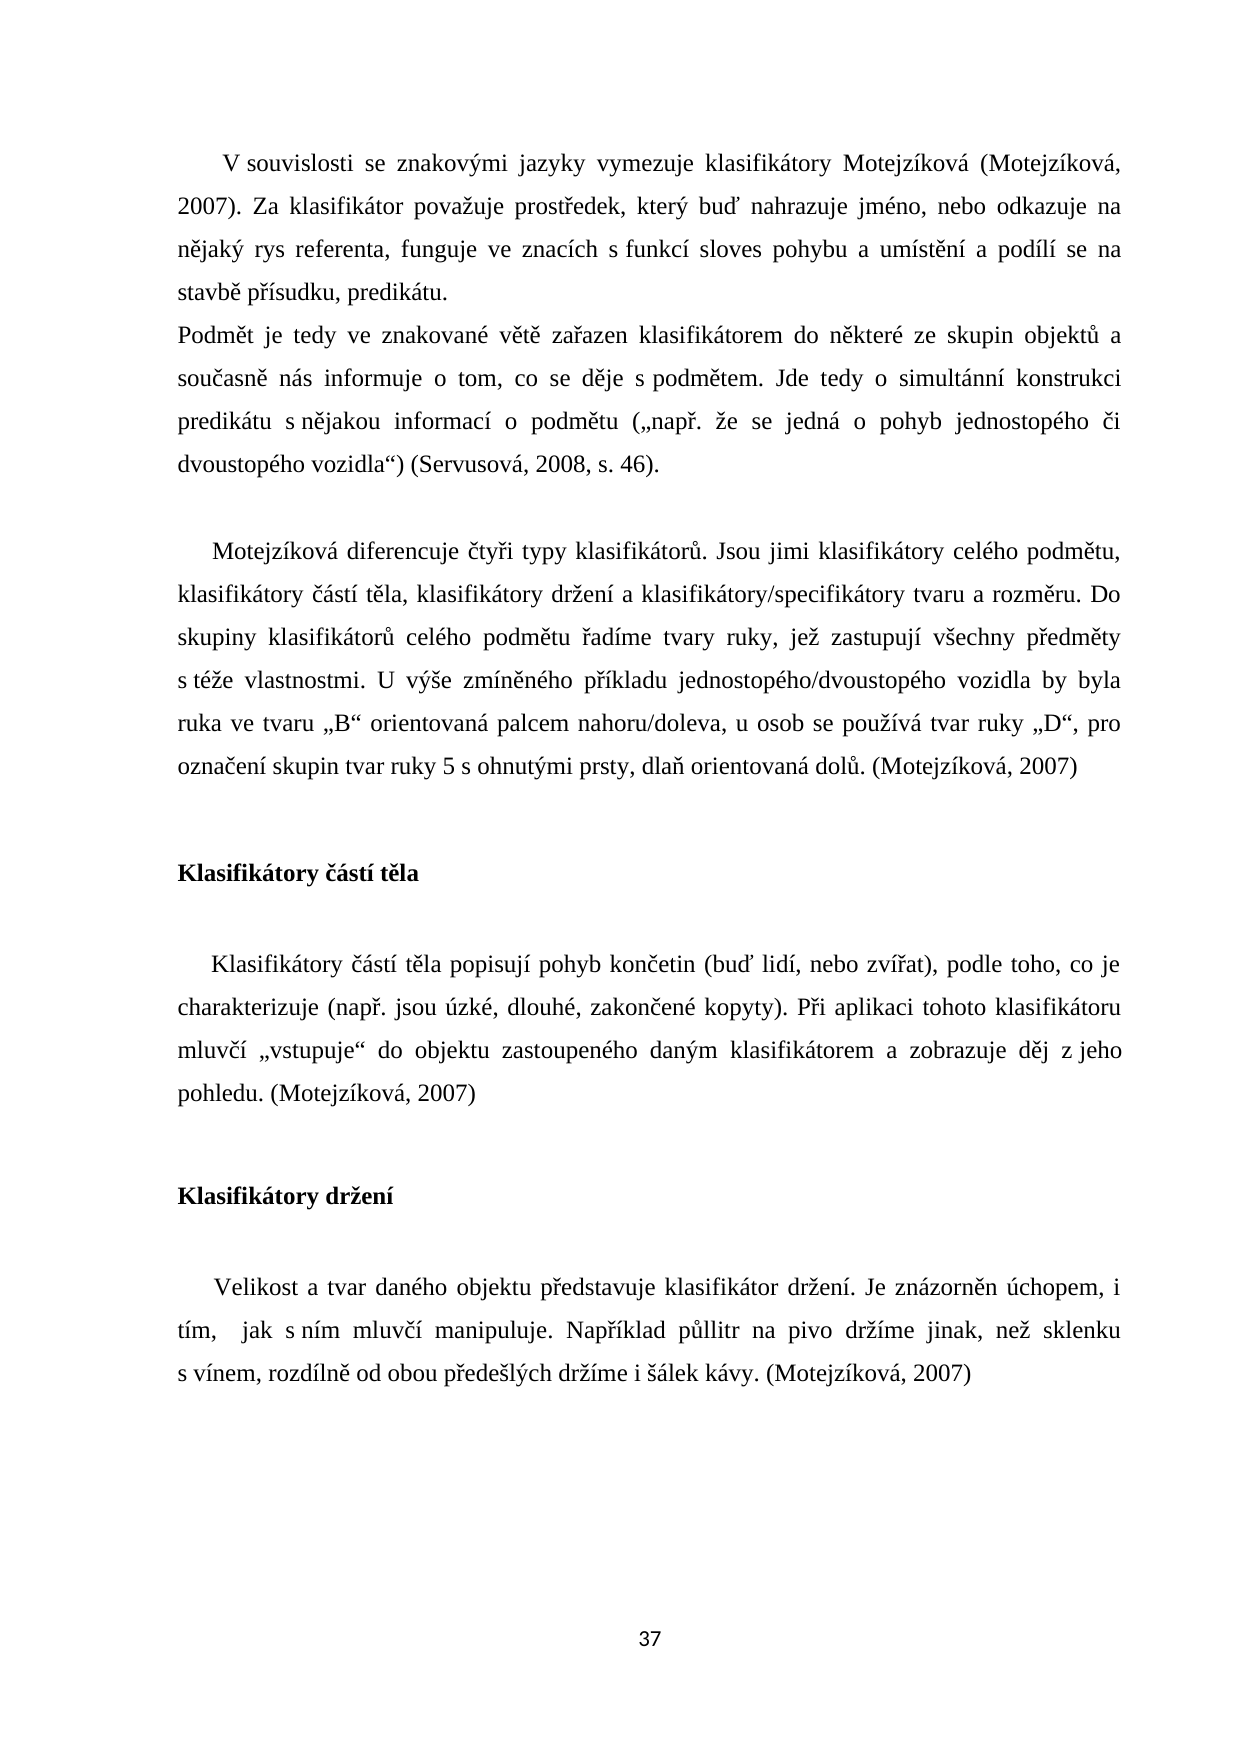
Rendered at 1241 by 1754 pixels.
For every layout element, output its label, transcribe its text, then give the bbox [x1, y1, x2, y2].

list Motejzíková diferencuje čtyři typy klasifikátorů. Jsou jimi klasifikátory celého podmětu, klasifikátory částí těla, klasifikátory držení a klasifikátory/specifikátory tvaru a rozměru. Do skupiny klasifikátorů celého podmětu řadíme tvary ruky, jež zastupují všechny předměty s téže vlastnostmi. U výše zmíněného příkladu jednostopého/dvoustopého vozidla by byla ruka ve tvaru „B“ orientovaná palcem nahoru/doleva, u osob se používá tvar ruky „D“, pro označení skupin tvar ruky 5 s ohnutými prsty, dlaň orientovaná dolů. (Motejzíková, 2007) [177, 536, 1122, 780]
list Klasifikátory částí těla popisují pohyb končetin (buď lidí, nebo zvířat), podle toho, co je charakterizuje (např. jsou úzké, dlouhé, zakončené kopyty). Při aplikaci tohoto klasifikátoru mluvčí „vstupuje“ do objektu zastoupeného daným klasifikátorem a zobrazuje děj z jeho pohledu. (Motejzíková, 2007) [177, 949, 1122, 1107]
list Podmět je tedy ve znakované větě zařazen klasifikátorem do některé ze skupin objektů a současně nás informuje o tom, co se děje s podmětem. Jde tedy o simultánní konstrukci predikátu s nějakou informací o podmětu („např. že se jedná o pohyb jednostopého či dvoustopého vozidla“) (Servusová, 2008, s. 46). [177, 320, 1122, 478]
list Velikost a tvar daného objektu představuje klasifikátor držení. Je znázorněn úchopem, i tím, jak s ním mluvčí manipuluje. Například půllitr na pivo držíme jinak, než sklenku s vínem, rozdílně od obou předešlých držíme i šálek kávy. (Motejzíková, 2007) [177, 1272, 1122, 1387]
text Klasifikátory částí těla [177, 858, 1122, 887]
list V souvislosti se znakovými jazyky vymezuje klasifikátory Motejzíková (Motejzíková, 2007). Za klasifikátor považuje prostředek, který buď nahrazuje jméno, nebo odkazuje na nějaký rys referenta, funguje ve znacích s funkcí sloves pohybu a umístění a podílí se na stavbě přísudku, predikátu. [177, 148, 1122, 306]
text Klasifikátory držení [177, 1181, 1122, 1210]
